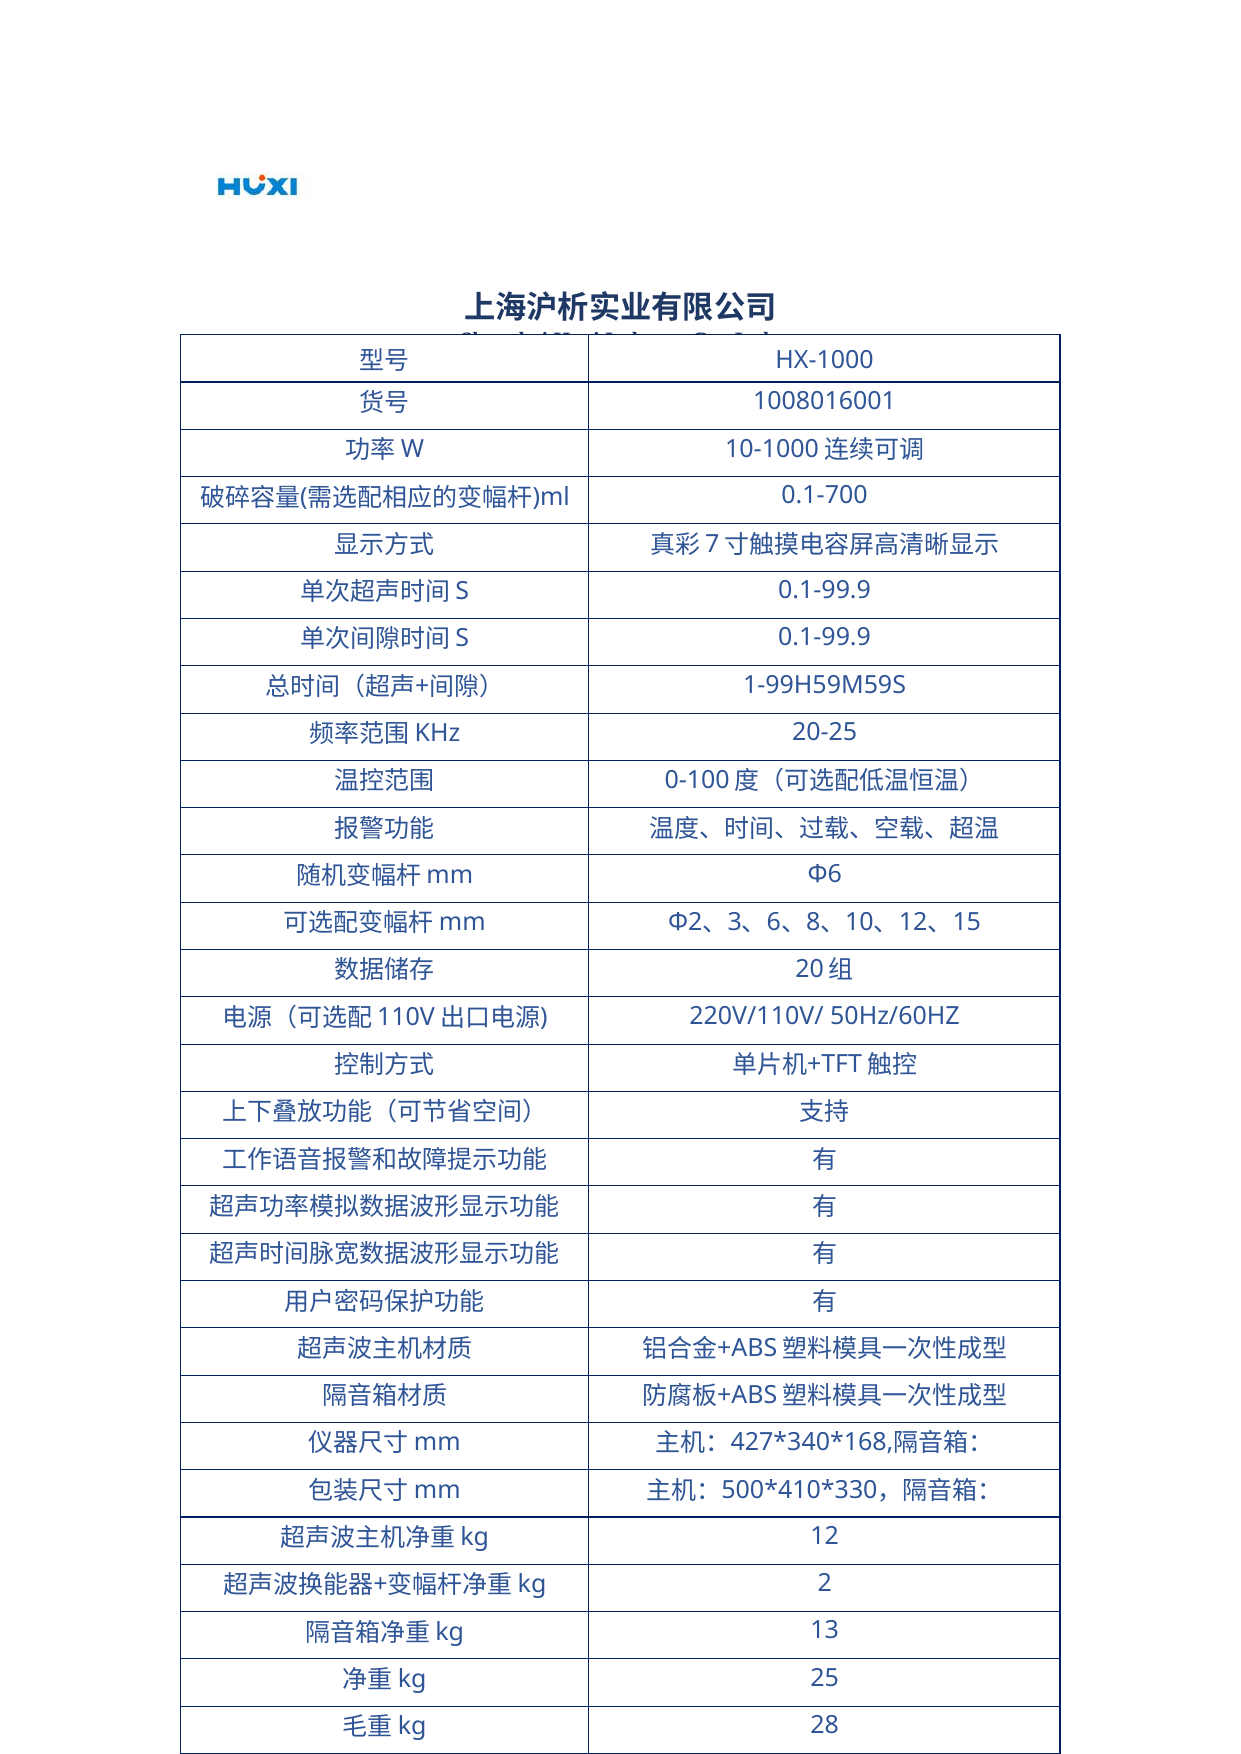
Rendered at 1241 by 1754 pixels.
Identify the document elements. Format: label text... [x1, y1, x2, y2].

table_cell 0-100度（可选配低温恒温） [589, 761, 1059, 807]
table_cell 有 [589, 1139, 1059, 1185]
table_cell 220V/110V/ 50Hz/60HZ [589, 997, 1059, 1043]
table_cell 主机：427*340*168,隔音箱：320*320*520 [589, 1423, 1059, 1469]
table_cell 功率W [181, 430, 588, 476]
table_cell 温度、时间、过载、空载、超温 [589, 808, 1059, 854]
table_cell 有 [589, 1281, 1059, 1327]
table_cell 上下叠放功能（可节省空间） [181, 1092, 588, 1138]
table_cell 支持 [589, 1092, 1059, 1138]
table_cell 20组 [589, 950, 1059, 996]
table_cell Φ2、3、6、8、10、12、15 [589, 903, 1059, 949]
table_cell 隔音箱净重kg [181, 1612, 588, 1658]
table_cell 25 [589, 1659, 1059, 1706]
table_cell 防腐板+ABS塑料模具一次性成型 [589, 1376, 1059, 1422]
table_cell 0.1-99.9 [589, 619, 1059, 665]
table_cell 12 [589, 1518, 1059, 1564]
table_cell 单次超声时间S [181, 572, 588, 618]
table_cell 0.1-99.9 [589, 572, 1059, 618]
table_cell 超声波主机净重kg [181, 1518, 588, 1564]
table_cell 破碎容量(需选配相应的变幅杆)ml [181, 477, 588, 523]
table_cell 控制方式 [181, 1045, 588, 1091]
table_cell 单次间隙时间S [181, 619, 588, 665]
table_cell 超声波主机材质 [181, 1328, 588, 1374]
table_cell 电源（可选配110V出口电源) [181, 997, 588, 1043]
table_cell 随机变幅杆mm [181, 855, 588, 902]
table_header HX-1000 [589, 335, 1059, 381]
table_cell 报警功能 [181, 808, 588, 854]
table_cell 1008016001 [589, 383, 1059, 429]
table_cell 10-1000连续可调 [589, 430, 1059, 476]
table_cell 数据储存 [181, 950, 588, 996]
table_cell 温控范围 [181, 761, 588, 807]
table_cell 28 [589, 1707, 1059, 1753]
table_cell 包装尺寸mm [181, 1470, 588, 1516]
table_cell 单片机+TFT触控 [589, 1045, 1059, 1091]
table_cell 1-99H59M59S [589, 666, 1059, 712]
table_cell 超声功率模拟数据波形显示功能 [181, 1186, 588, 1233]
table_cell 20-25 [589, 714, 1059, 760]
table_cell 工作语音报警和故障提示功能 [181, 1139, 588, 1185]
table_cell Φ6 [589, 855, 1059, 902]
table_cell 有 [589, 1234, 1059, 1280]
table_cell 显示方式 [181, 524, 588, 571]
table_cell 总时间（超声+间隙） [181, 666, 588, 712]
table_cell 铝合金+ABS塑料模具一次性成型 [589, 1328, 1059, 1374]
table_cell 净重kg [181, 1659, 588, 1706]
table_cell 13 [589, 1612, 1059, 1658]
table_header 型号 [181, 335, 588, 381]
table_cell 超声波换能器+变幅杆净重kg [181, 1565, 588, 1611]
table_cell 隔音箱材质 [181, 1376, 588, 1422]
table_cell 用户密码保护功能 [181, 1281, 588, 1327]
table_cell 超声时间脉宽数据波形显示功能 [181, 1234, 588, 1280]
table_cell 仪器尺寸mm [181, 1423, 588, 1469]
table_cell 主机：500*410*330，隔音箱：380*395*600 [589, 1470, 1059, 1516]
table_cell 频率范围KHz [181, 714, 588, 760]
table_cell 可选配变幅杆mm [181, 903, 588, 949]
table_cell 真彩7寸触摸电容屏高清晰显示 [589, 524, 1059, 571]
table_cell 0.1-700 [589, 477, 1059, 523]
table_cell 有 [589, 1186, 1059, 1233]
table_cell 货号 [181, 383, 588, 429]
table_cell 2 [589, 1565, 1059, 1611]
picture [187, 117, 323, 253]
table_cell 毛重kg [181, 1707, 588, 1753]
